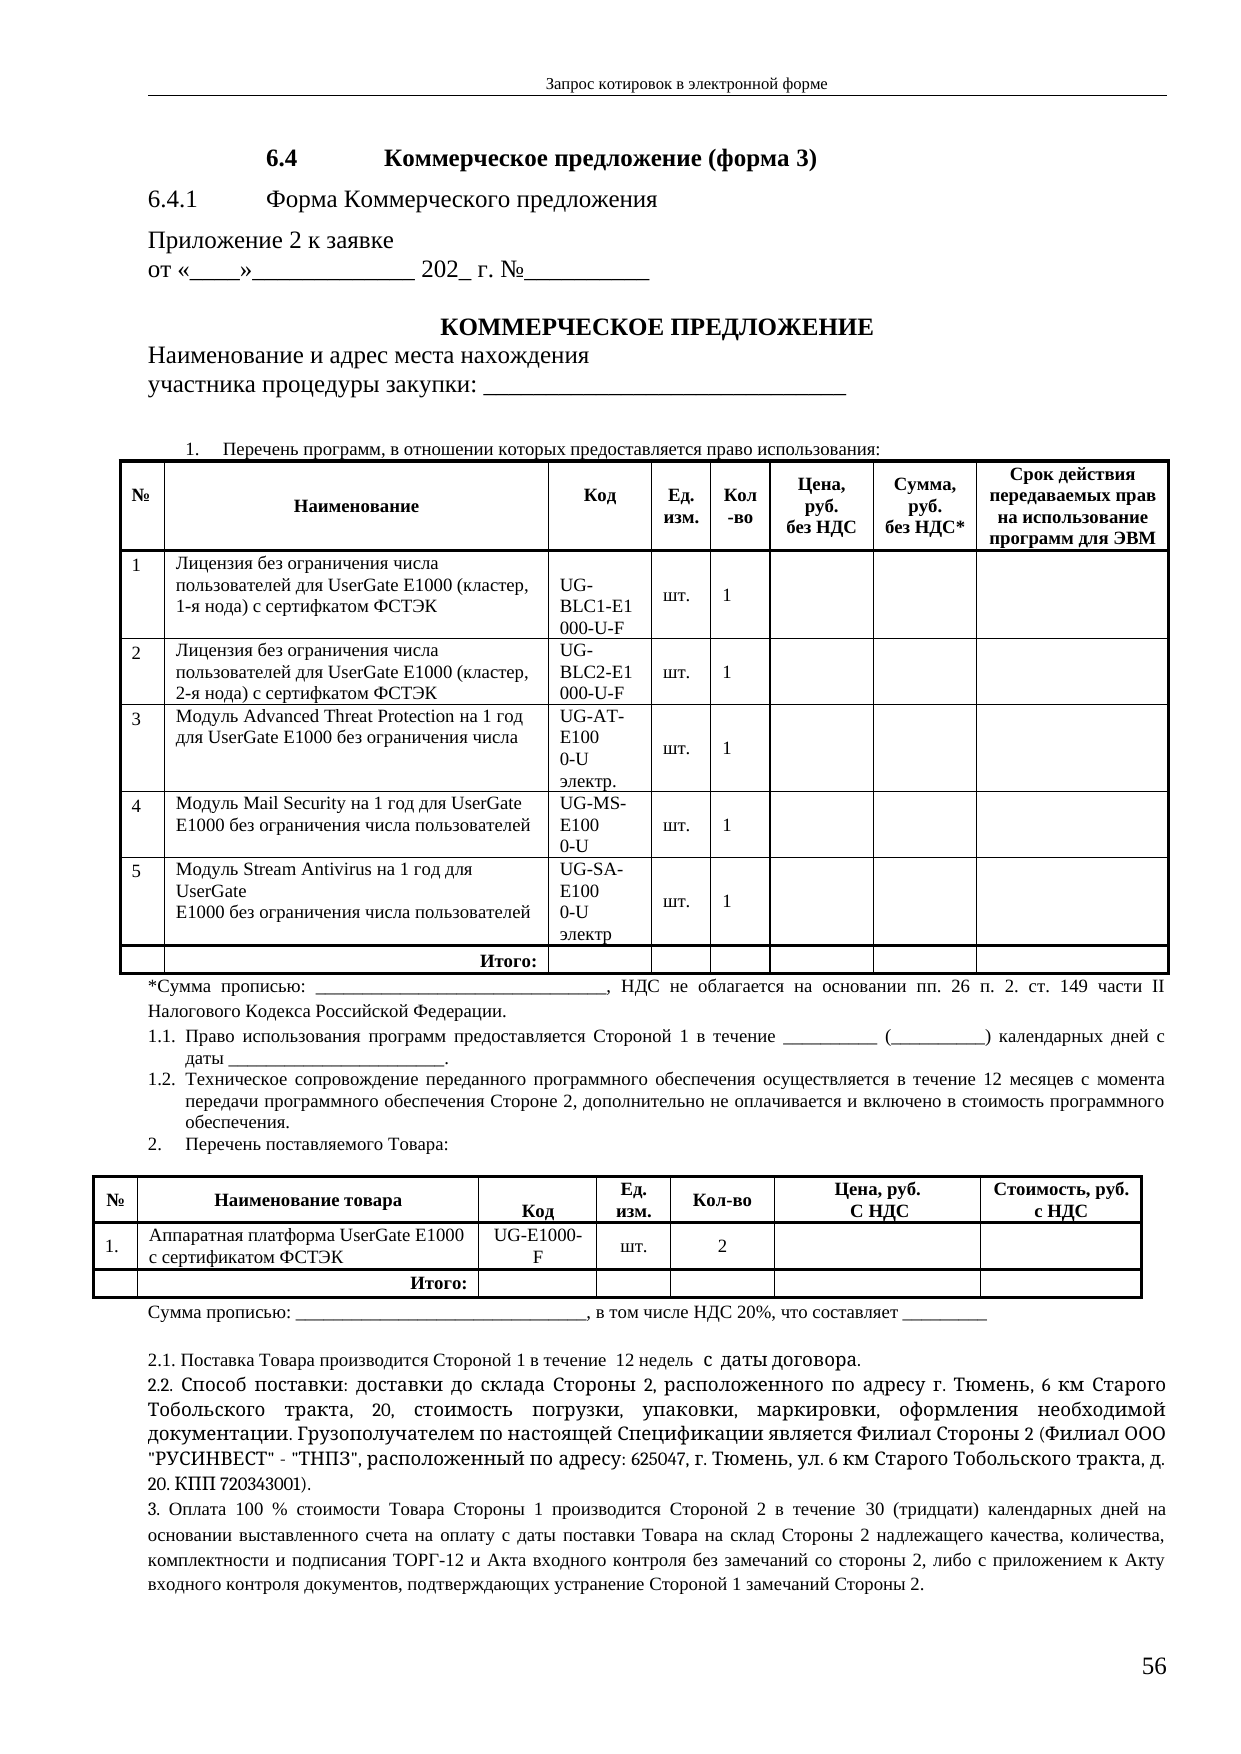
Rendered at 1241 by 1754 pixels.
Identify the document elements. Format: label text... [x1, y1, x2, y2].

text Сумма прописью: _______________________________, в том числе НДС 20%, что составляет _________ [148, 1154, 1167, 1324]
table_cell [771, 705, 873, 791]
table_cell [977, 705, 1167, 791]
table_header Цена, руб. С НДС [775, 1178, 980, 1221]
table_cell [771, 792, 873, 857]
table_cell [771, 639, 873, 704]
text Наименование и адрес места нахождения [148, 341, 1167, 369]
table_cell Итого: [138, 1271, 478, 1296]
list Право использования программ предоставляется Стороной 1 в течение __________ (__________) календарных дней с даты _______________________. [148, 1025, 1167, 1068]
table_cell Итого: [165, 947, 548, 972]
table_cell 1 [711, 639, 769, 704]
table_cell 1 [711, 552, 769, 638]
table_header № [122, 463, 164, 549]
table_header Цена, руб. без НДС [771, 463, 873, 549]
table_cell 4 [122, 792, 164, 857]
table_cell UG-SA-E100 0-U электр [549, 858, 651, 944]
table_cell [711, 947, 769, 972]
table_cell [771, 947, 873, 972]
table_cell [549, 947, 651, 972]
table_cell [977, 639, 1167, 704]
table_cell Модуль Stream Antivirus на 1 год для UserGate E1000 без ограничения числа пользователей [165, 858, 548, 944]
table_cell [874, 552, 976, 638]
table_header Срок действия передаваемых прав на использование программ для ЭВМ [977, 463, 1167, 549]
table_cell 2 [122, 639, 164, 704]
table_cell [981, 1224, 1140, 1267]
table_cell [479, 1271, 596, 1296]
table_cell шт. [652, 639, 710, 704]
table_header Стоимость, руб. с НДС [981, 1178, 1140, 1221]
table_cell Лицензия без ограничения числа пользователей для UserGate E1000 (кластер, 2-я нода) с сертифкатом ФСТЭК [165, 639, 548, 704]
table_cell UG-MS-E100 0-U [549, 792, 651, 857]
text КОММЕРЧЕСКОЕ ПРЕДЛОЖЕНИЕ [148, 312, 1167, 341]
table_cell [977, 792, 1167, 857]
list Форма Коммерческого предложения [148, 184, 1167, 213]
table_header Код [479, 1178, 596, 1221]
table_cell 1 [122, 552, 164, 638]
table_header Ед. изм. [597, 1178, 670, 1221]
table_header Наименование товара [138, 1178, 478, 1221]
text 3. Оплата 100 % стоимости Товара Стороны 1 производится Стороной 2 в течение 30 (тридцати) календарных дней на основании выставленного счета на оплату с даты поставки Товара на склад Стороны 2 надлежащего качества, количества, комплектности и подписания ТОРГ-12 и Акта входного контроля без замечаний со стороны 2, либо с приложением к Акту входного контроля документов, подтверждающих устранение Стороной 1 замечаний Стороны 2. [148, 1498, 1167, 1595]
table_cell [874, 858, 976, 944]
table_cell Лицензия без ограничения числа пользователей для UserGate E1000 (кластер, 1-я нода) с сертифкатом ФСТЭК [165, 552, 548, 638]
table_cell [977, 552, 1167, 638]
table_header Кол-во [711, 463, 769, 549]
table_cell Аппаратная платформа UserGate Е1000 с сертификатом ФСТЭК [138, 1224, 478, 1267]
table_header Код [549, 463, 651, 549]
table_cell [95, 1271, 137, 1296]
table_cell 2 [671, 1224, 774, 1267]
table_cell UG-E1000-F [479, 1224, 596, 1267]
table_cell 3 [122, 705, 164, 791]
table_cell UG-BLC2-E1 000-U-F [549, 639, 651, 704]
table_cell [771, 858, 873, 944]
table_cell шт. [652, 552, 710, 638]
table_header Ед. изм. [652, 463, 710, 549]
table_cell [652, 947, 710, 972]
table_header Кол-во [671, 1178, 774, 1221]
table_cell шт. [652, 792, 710, 857]
table_header Сумма, руб. без НДС* [874, 463, 976, 549]
table_cell шт. [652, 705, 710, 791]
text 2.2. Способ поставки: доставки до склада Стороны 2, расположенного по адресу г. Тюмень, 6 км Старого Тобольского тракта, 20, стоимость погрузки, упаковки, маркировки, оформления необходимой документации. Грузополучателем по настоящей Спецификации является Филиал Стороны 2 (Филиал ООО "РУСИНВЕСТ" - "ТНПЗ", расположенный по адресу: 625047, г. Тюмень, ул. 6 км Старого Тобольского тракта, д. 20. КПП 720343001). [148, 1374, 1167, 1495]
table_cell [122, 947, 164, 972]
table_cell [671, 1271, 774, 1296]
table_cell шт. [597, 1224, 670, 1267]
text участника процедуры закупки: _____________________________ [148, 369, 1167, 398]
table_header Наименование [165, 463, 548, 549]
table_cell [977, 858, 1167, 944]
table_cell 5 [122, 858, 164, 944]
table_cell [775, 1271, 980, 1296]
table_header № [95, 1178, 137, 1221]
table_cell [977, 947, 1167, 972]
table_cell UG-AT-E100 0-U электр. [549, 705, 651, 791]
table_cell 1 [711, 792, 769, 857]
list Коммерческое предложение (форма 3) [266, 143, 1167, 172]
list Перечень поставляемого Товара: [148, 1133, 1167, 1154]
table_cell [771, 552, 873, 638]
table_cell 1 [711, 858, 769, 944]
table_cell шт. [652, 858, 710, 944]
text Приложение 2 к заявке от «____»_____________ 202_ г. №__________ [148, 226, 1167, 283]
list Техническое сопровождение переданного программного обеспечения осуществляется в течение 12 месяцев с момента передачи программного обеспечения Стороне 2, дополнительно не оплачивается и включено в стоимость программного обеспечения. [148, 1068, 1167, 1133]
table_cell UG-BLC1-E1 000-U-F [549, 552, 651, 638]
text *Сумма прописью: _______________________________, НДС не облагается на основании пп. 26 п. 2. ст. 149 части II Налогового Кодекса Российской Федерации. [148, 975, 1167, 1022]
table_cell [981, 1271, 1140, 1296]
list Перечень программ, в отношении которых предоставляется право использования: [185, 438, 1167, 459]
text 2.1. Поставка Товара производится Стороной 1 в течение 12 недель с даты договора. [148, 1349, 1167, 1371]
table_cell Модуль Mail Security на 1 год для UserGate E1000 без ограничения числа пользователей [165, 792, 548, 857]
table_cell [874, 792, 976, 857]
table_cell Модуль Advanced Threat Protection на 1 год для UserGate E1000 без ограничения числа [165, 705, 548, 791]
table_cell [775, 1224, 980, 1267]
table_cell [874, 947, 976, 972]
table_cell [597, 1271, 670, 1296]
table_cell [874, 705, 976, 791]
table_cell 1 [711, 705, 769, 791]
table_cell [874, 639, 976, 704]
table_cell [95, 1224, 137, 1267]
